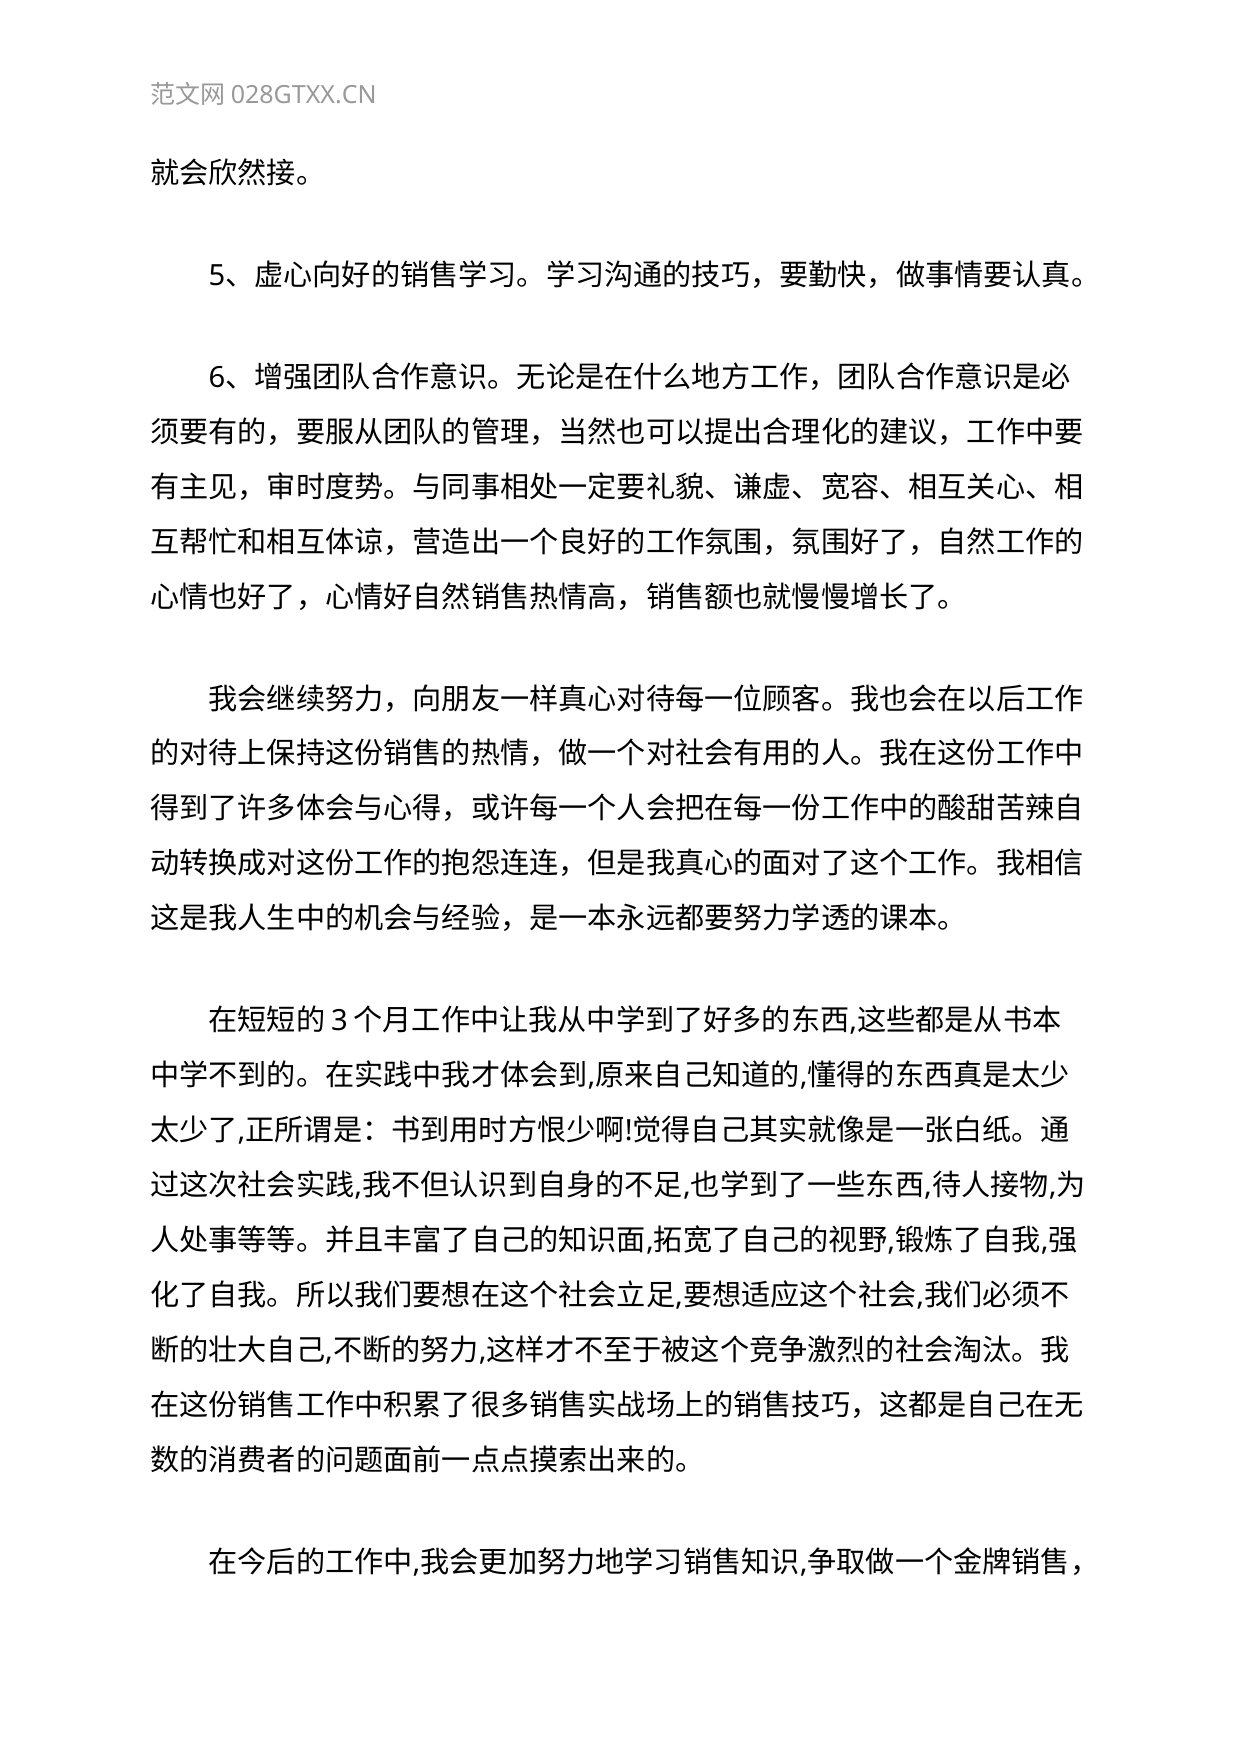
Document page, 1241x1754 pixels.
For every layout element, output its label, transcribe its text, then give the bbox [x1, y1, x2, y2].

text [150, 1538, 1090, 1581]
text 6、增强团队合作意识。无论是在什么地方工作，团队合作意识是必须要有的，要服从团队的管理，当然也可以提出合理化的建议，工作中要有主见，审时度势。与同事相处一定要礼貌、谦虚、宽容、相互关心、相互帮忙和相互体谅，营造出一个良好的工作氛围，氛围好了，自然工作的心情也好了，心情好自然销售热情高，销售额也就慢慢增长了。 [150, 354, 1090, 616]
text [150, 150, 1090, 192]
text 5、虚心向好的销售学习。学习沟通的技巧，要勤快，做事情要认真。 [150, 252, 1090, 294]
text 我会继续努力，向朋友一样真心对待每一位顾客。我也会在以后工作的对待上保持这份销售的热情，做一个对社会有用的人。我在这份工作中得到了许多体会与心得，或许每一个人会把在每一份工作中的酸甜苦辣自动转换成对这份工作的抱怨连连，但是我真心的面对了这个工作。我相信这是我人生中的机会与经验，是一本永远都要努力学透的课本。 [150, 675, 1090, 937]
text 在短短的3个月工作中让我从中学到了好多的东西,这些都是从书本中学不到的。在实践中我才体会到,原来自己知道的,懂得的东西真是太少太少了,正所谓是：书到用时方恨少啊!觉得自己其实就像是一张白纸。通过这次社会实践,我不但认识到自身的不足,也学到了一些东西,待人接物,为人处事等等。并且丰富了自己的知识面,拓宽了自己的视野,锻炼了自我,强化了自我。所以我们要想在这个社会立足,要想适应这个社会,我们必须不断的壮大自己,不断的努力,这样才不至于被这个竞争激烈的社会淘汰。我在这份销售工作中积累了很多销售实战场上的销售技巧，这都是自己在无数的消费者的问题面前一点点摸索出来的。 [150, 997, 1090, 1479]
